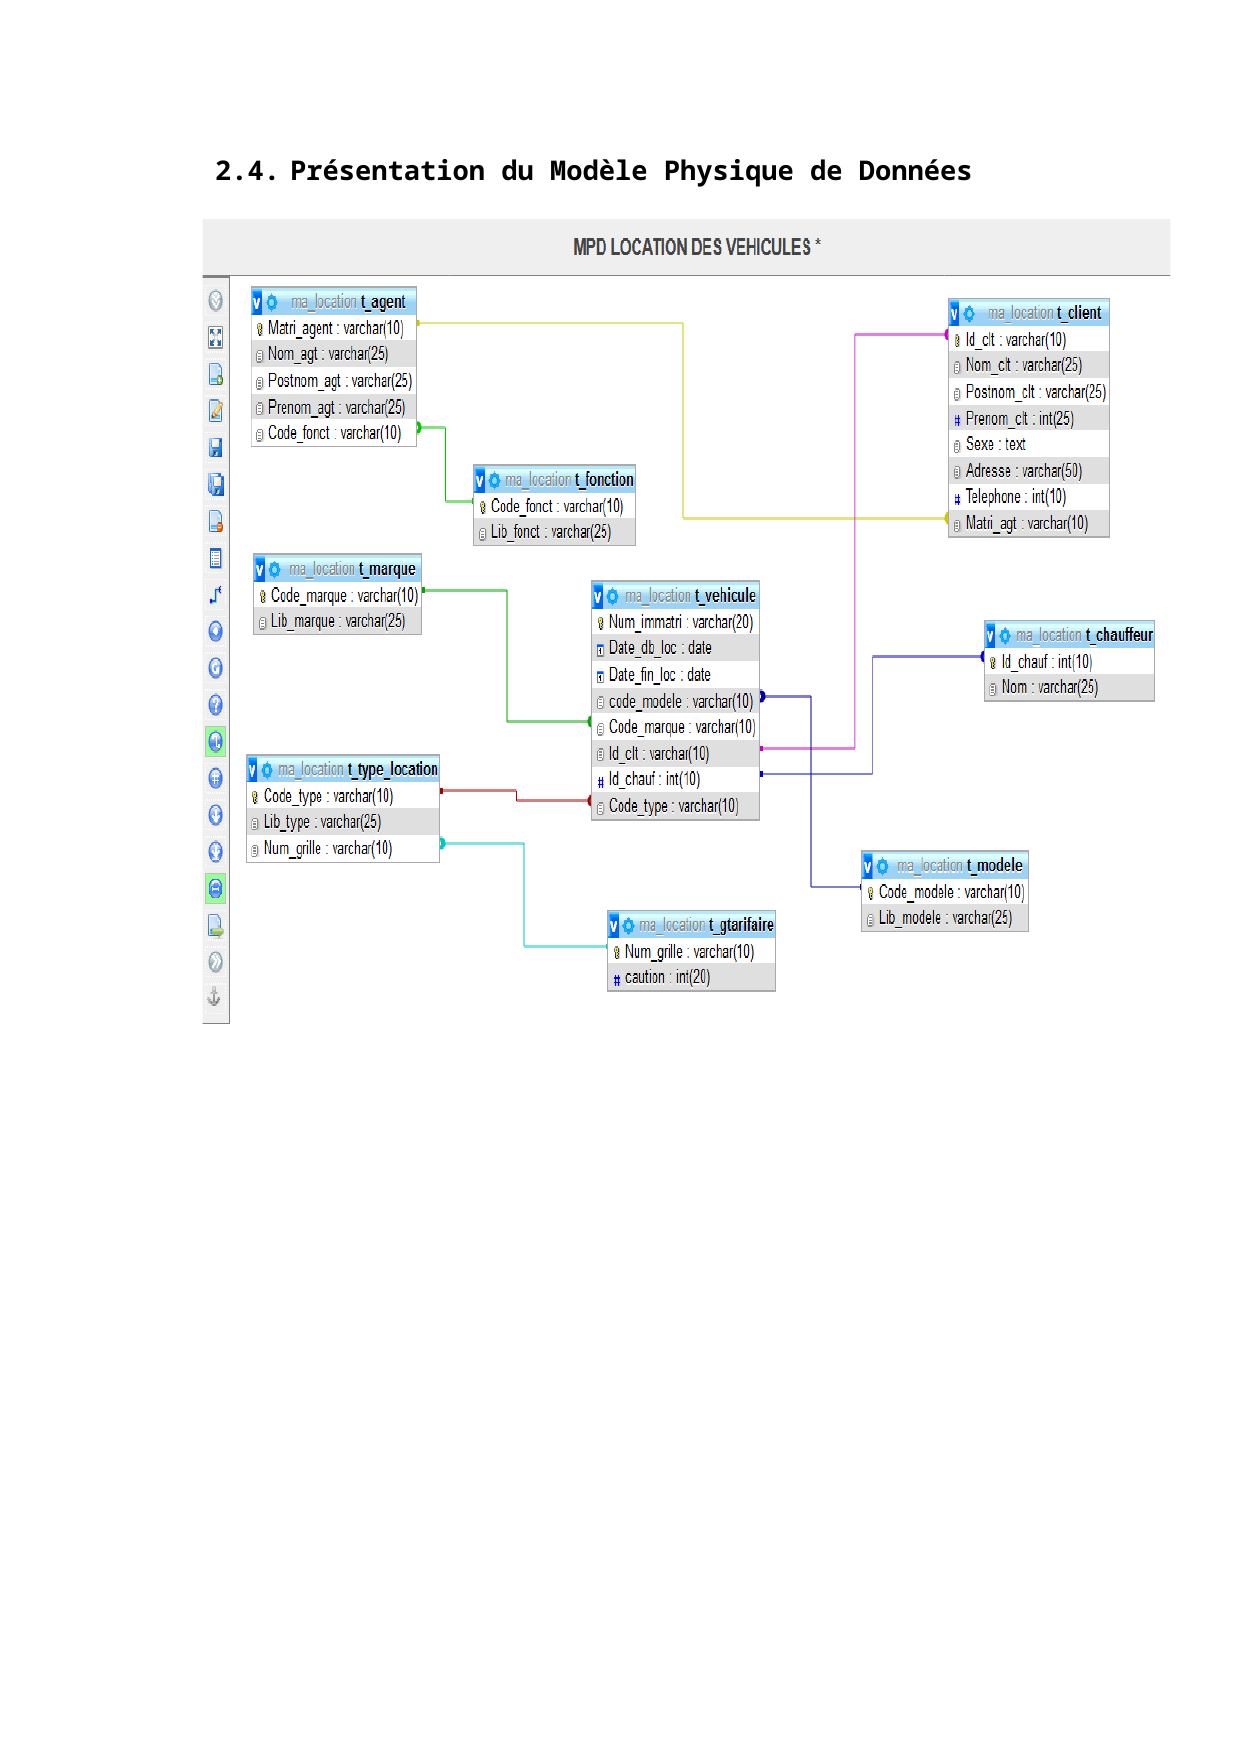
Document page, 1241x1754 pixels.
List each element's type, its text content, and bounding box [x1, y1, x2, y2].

subtitle Présentation du Modèle Physique de Données [215, 152, 1122, 189]
picture [201, 219, 1170, 1023]
